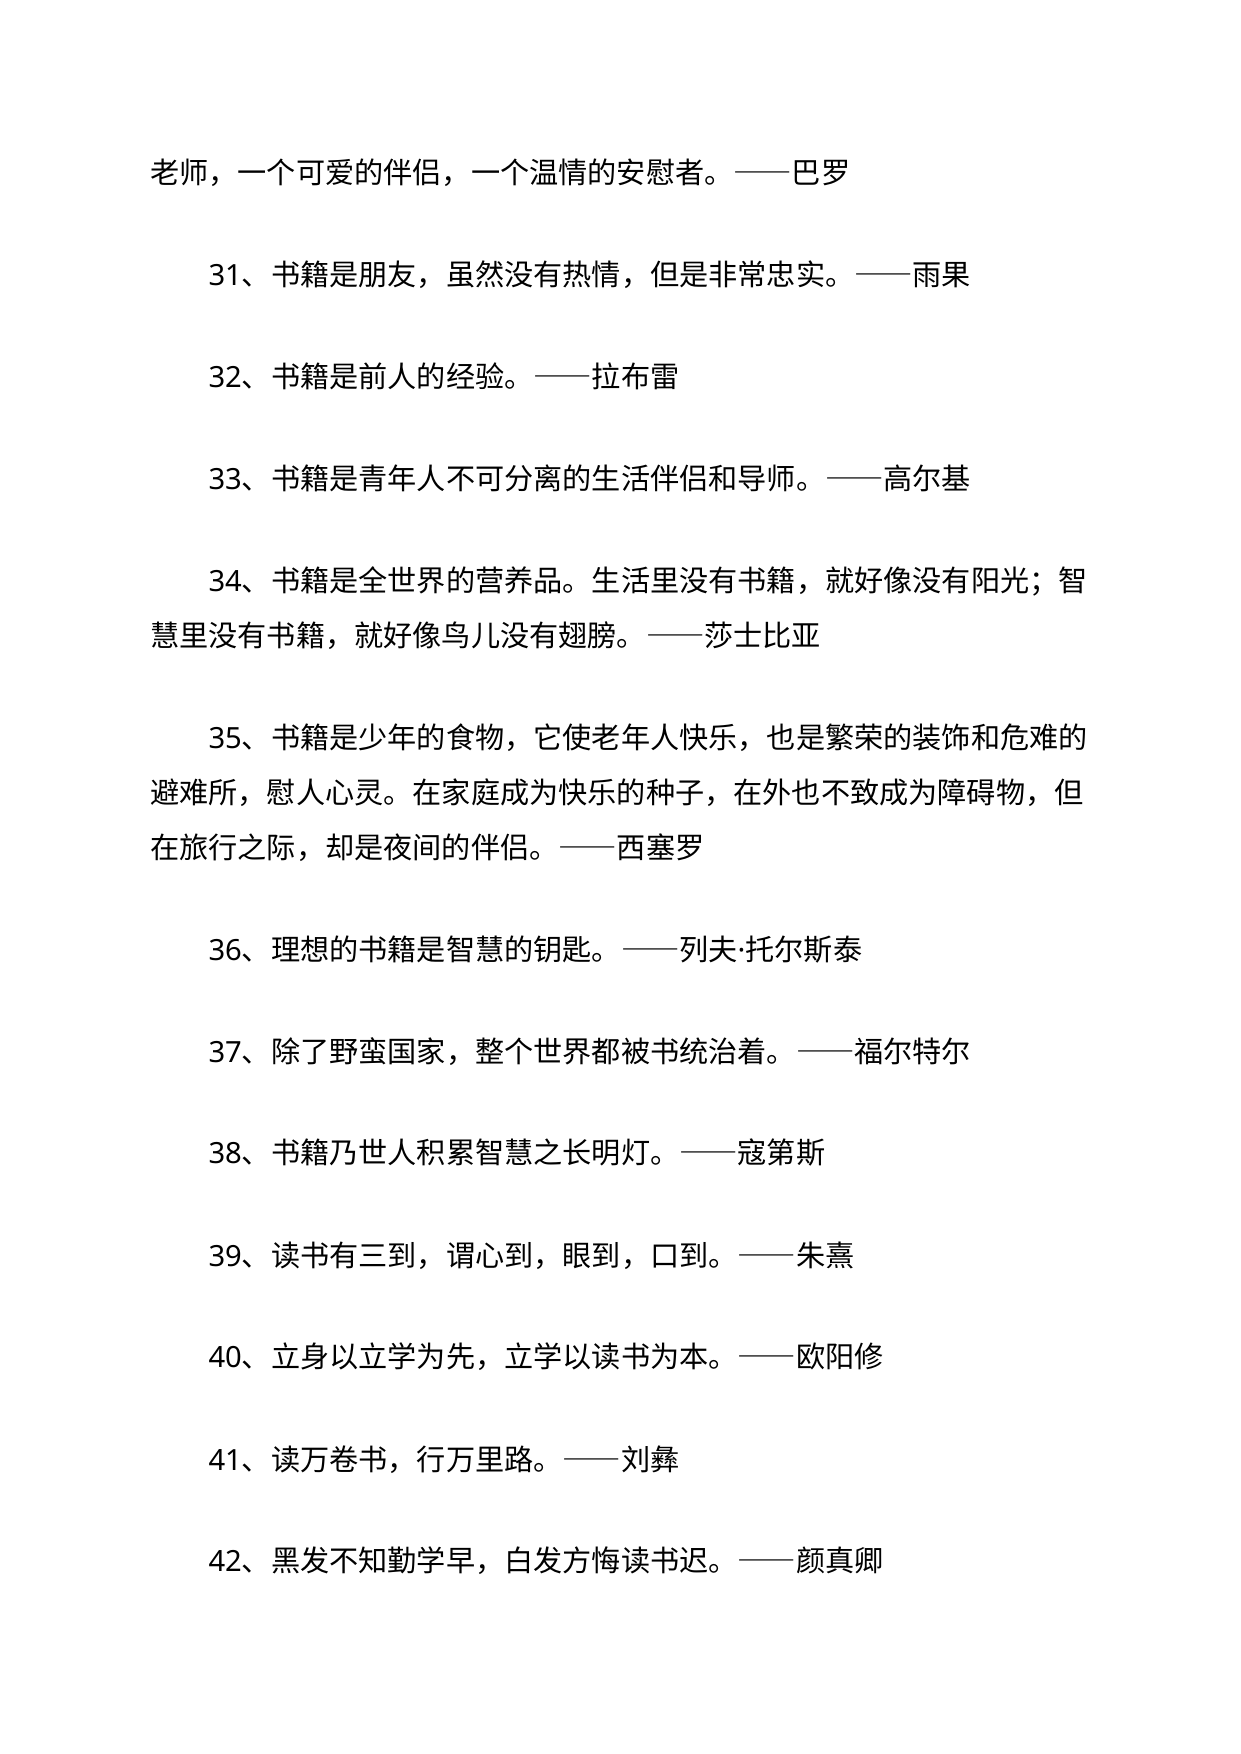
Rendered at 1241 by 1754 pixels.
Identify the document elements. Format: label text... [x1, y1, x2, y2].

text 40、立身以立学为先，立学以读书为本。——欧阳修 [150, 1334, 1090, 1376]
text 41、读万卷书，行万里路。——刘彝 [150, 1436, 1090, 1478]
text 34、书籍是全世界的营养品。生活里没有书籍，就好像没有阳光；智慧里没有书籍，就好像鸟儿没有翅膀。——莎士比亚 [150, 558, 1090, 655]
text 39、读书有三到，谓心到，眼到，口到。——朱熹 [150, 1232, 1090, 1274]
text 32、书籍是前人的经验。——拉布雷 [150, 354, 1090, 396]
text 42、黑发不知勤学早，白发方悔读书迟。——颜真卿 [150, 1538, 1090, 1580]
text 36、理想的书籍是智慧的钥匙。——列夫·托尔斯泰 [150, 926, 1090, 968]
text 33、书籍是青年人不可分离的生活伴侣和导师。——高尔基 [150, 456, 1090, 498]
text 35、书籍是少年的食物，它使老年人快乐，也是繁荣的装饰和危难的避难所，慰人心灵。在家庭成为快乐的种子，在外也不致成为障碍物，但在旅行之际，却是夜间的伴侣。——西塞罗 [150, 714, 1090, 867]
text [150, 150, 1090, 192]
text 37、除了野蛮国家，整个世界都被书统治着。——福尔特尔 [150, 1028, 1090, 1071]
text 38、书籍乃世人积累智慧之长明灯。——寇第斯 [150, 1130, 1090, 1172]
text 31、书籍是朋友，虽然没有热情，但是非常忠实。——雨果 [150, 252, 1090, 294]
